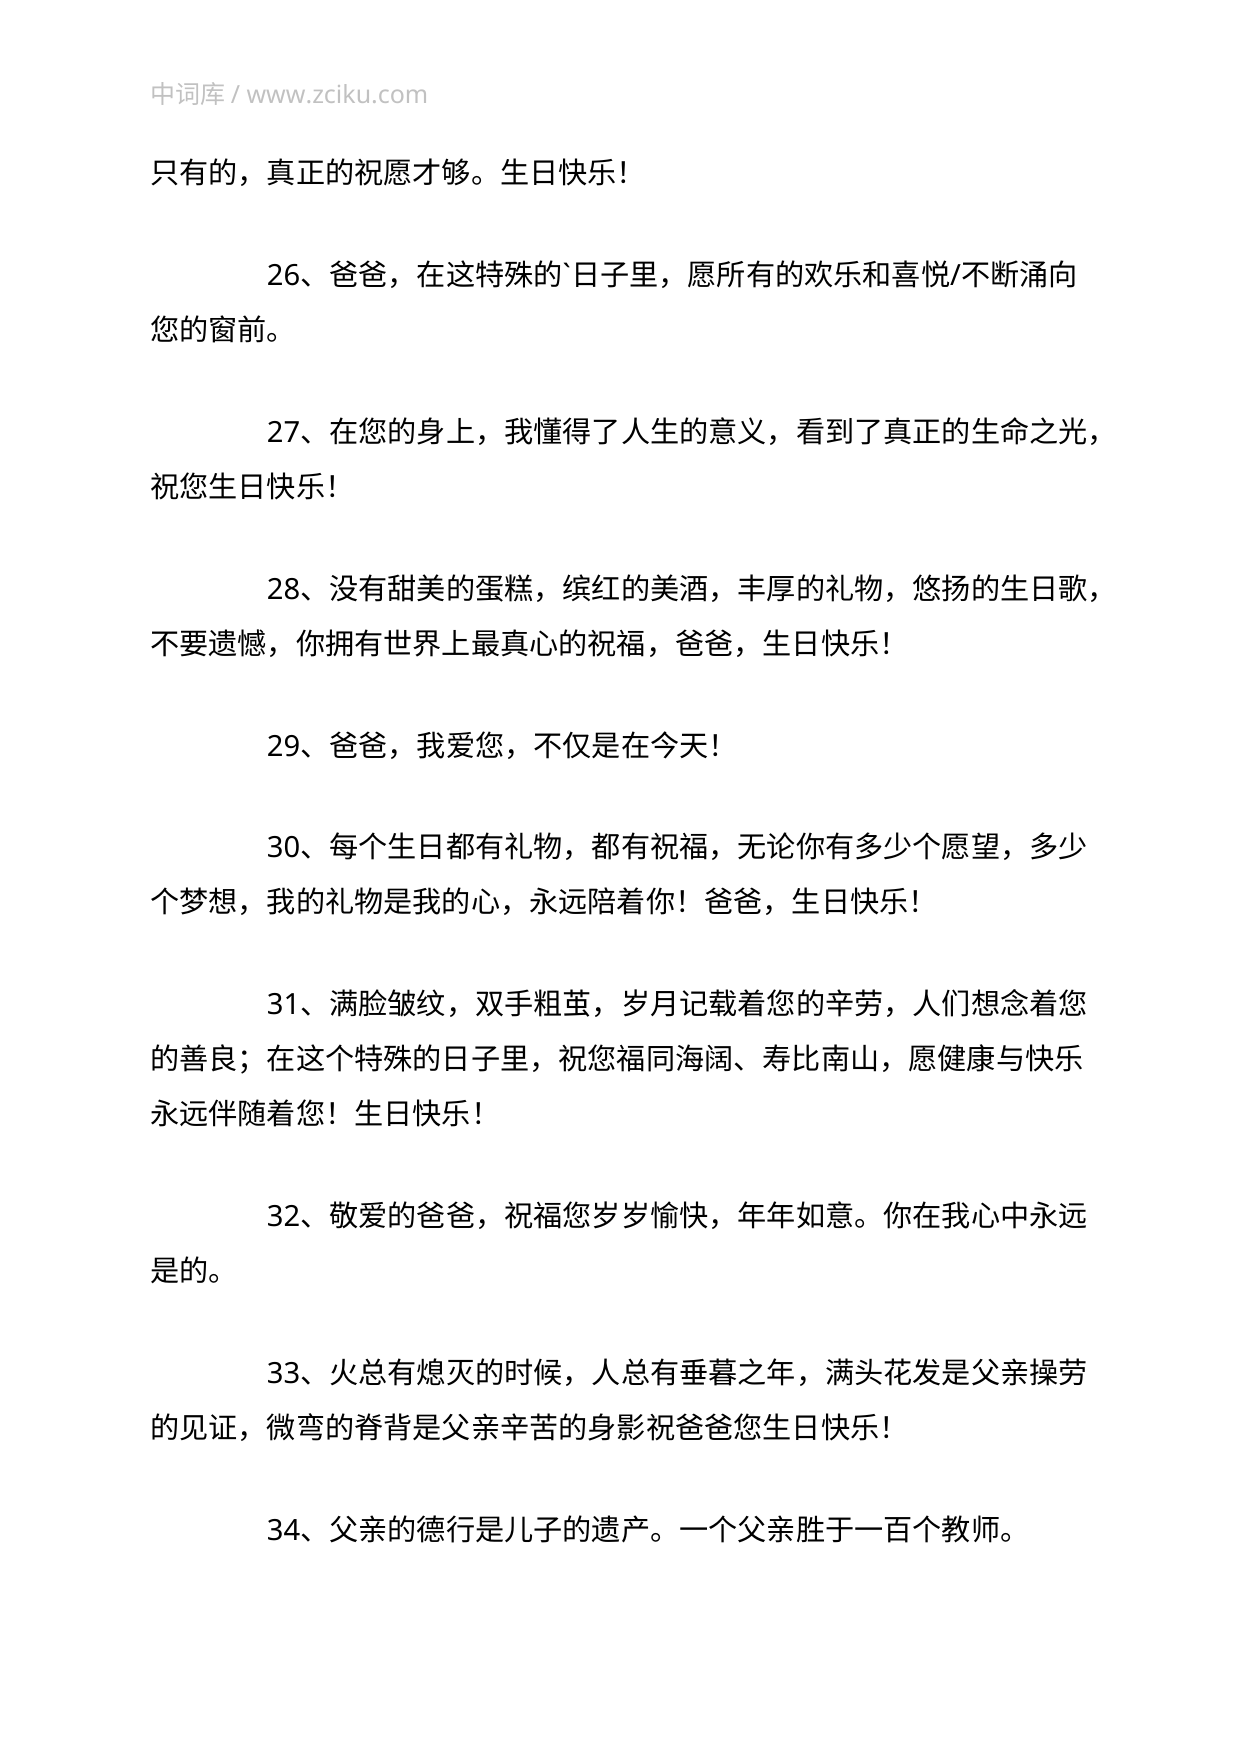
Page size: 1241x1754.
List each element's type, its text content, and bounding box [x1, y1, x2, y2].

text 32、敬爱的爸爸，祝福您岁岁愉快，年年如意。你在我心中永远是的。 [150, 1192, 1090, 1290]
text 34、父亲的德行是儿子的遗产。一个父亲胜于一百个教师。 [150, 1506, 1090, 1548]
text 33、火总有熄灭的时候，人总有垂暮之年，满头花发是父亲操劳的见证，微弯的脊背是父亲辛苦的身影祝爸爸您生日快乐！ [150, 1349, 1090, 1447]
text 30、每个生日都有礼物，都有祝福，无论你有多少个愿望，多少个梦想，我的礼物是我的心，永远陪着你！爸爸，生日快乐！ [150, 824, 1090, 921]
text 26、爸爸，在这特殊的`日子里，愿所有的欢乐和喜悦/不断涌向您的窗前。 [150, 252, 1090, 349]
text 29、爸爸，我爱您，不仅是在今天！ [150, 722, 1090, 764]
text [150, 150, 1090, 192]
text 27、在您的身上，我懂得了人生的意义，看到了真正的生命之光，祝您生日快乐！ [150, 408, 1090, 506]
text 28、没有甜美的蛋糕，缤红的美酒，丰厚的礼物，悠扬的生日歌，不要遗憾，你拥有世界上最真心的祝福，爸爸，生日快乐！ [150, 565, 1090, 663]
text 31、满脸皱纹，双手粗茧，岁月记载着您的辛劳，人们想念着您的善良；在这个特殊的日子里，祝您福同海阔、寿比南山，愿健康与快乐永远伴随着您！生日快乐！ [150, 981, 1090, 1133]
